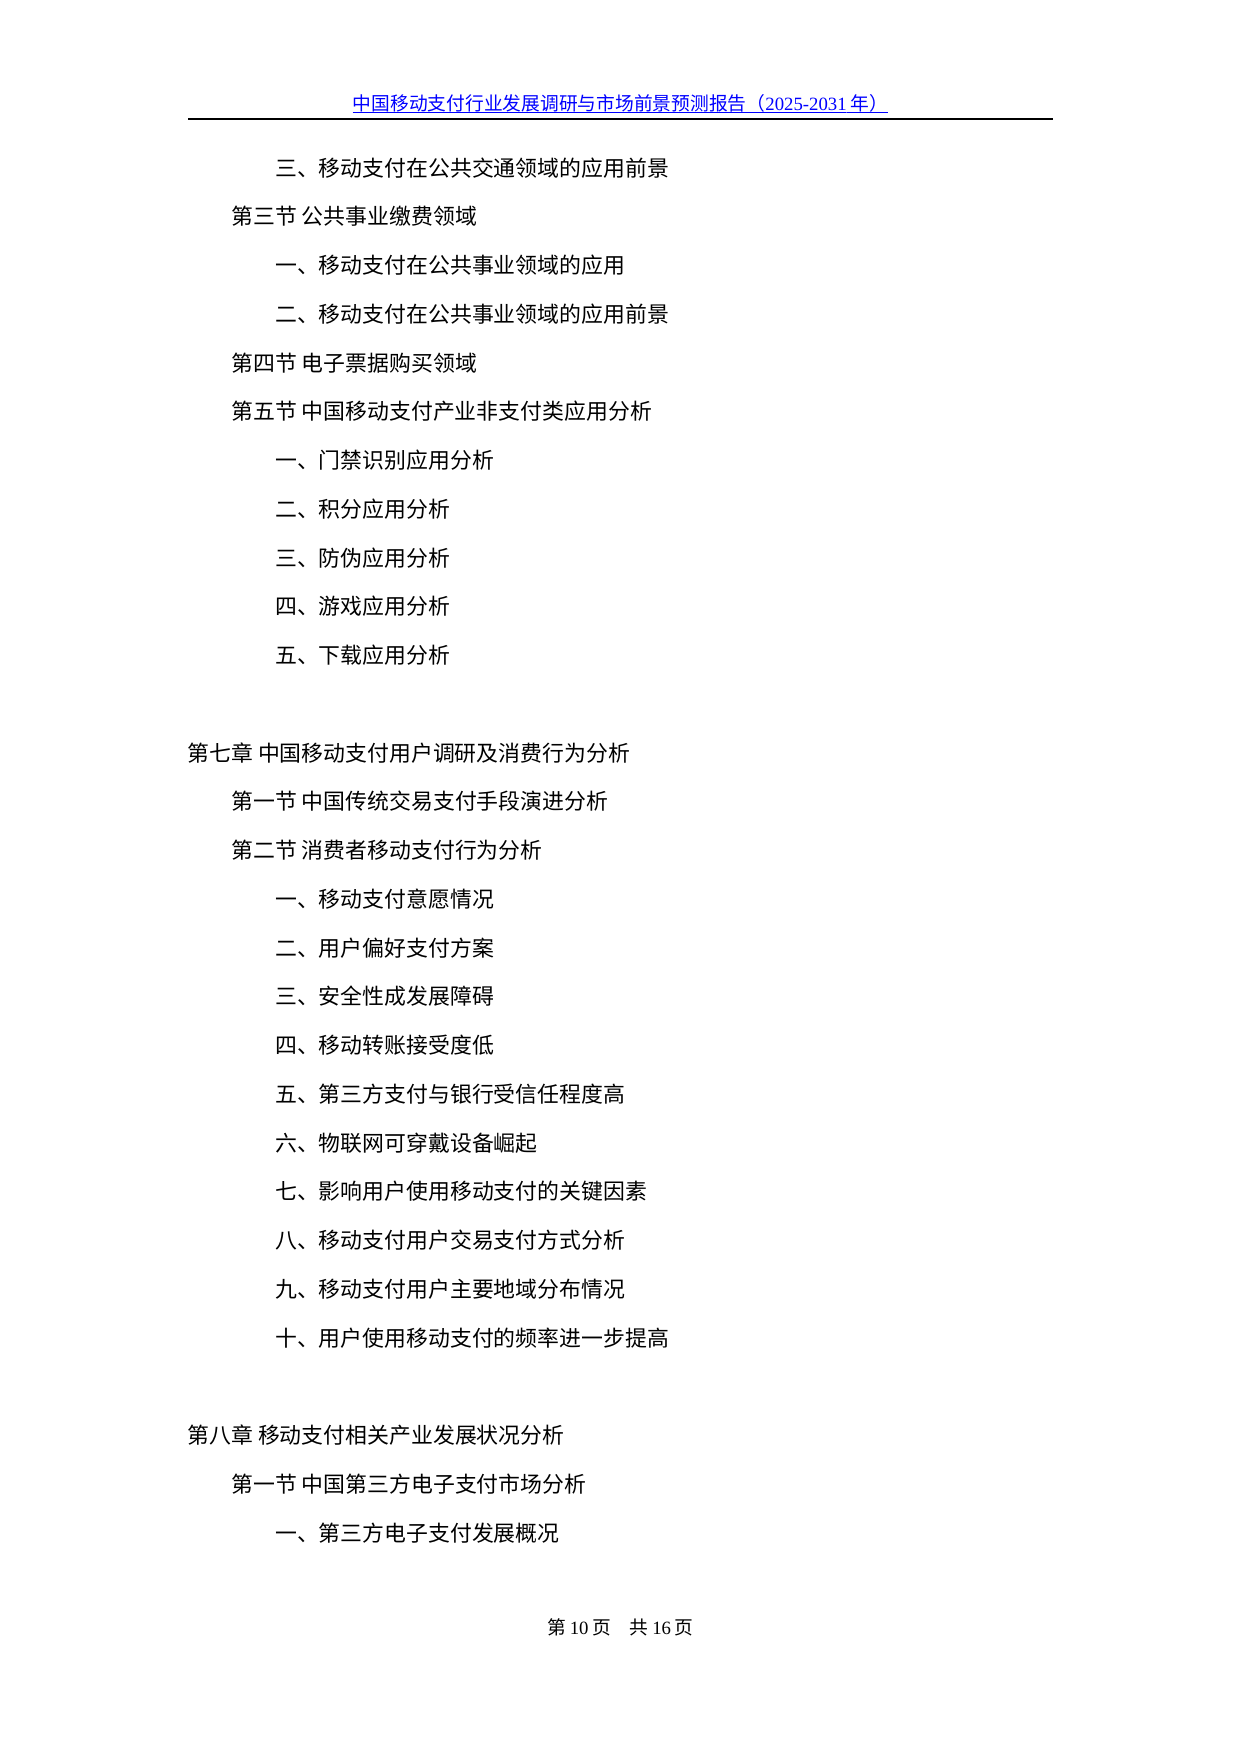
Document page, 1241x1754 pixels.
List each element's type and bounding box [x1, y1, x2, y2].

text [187, 150, 1053, 1548]
